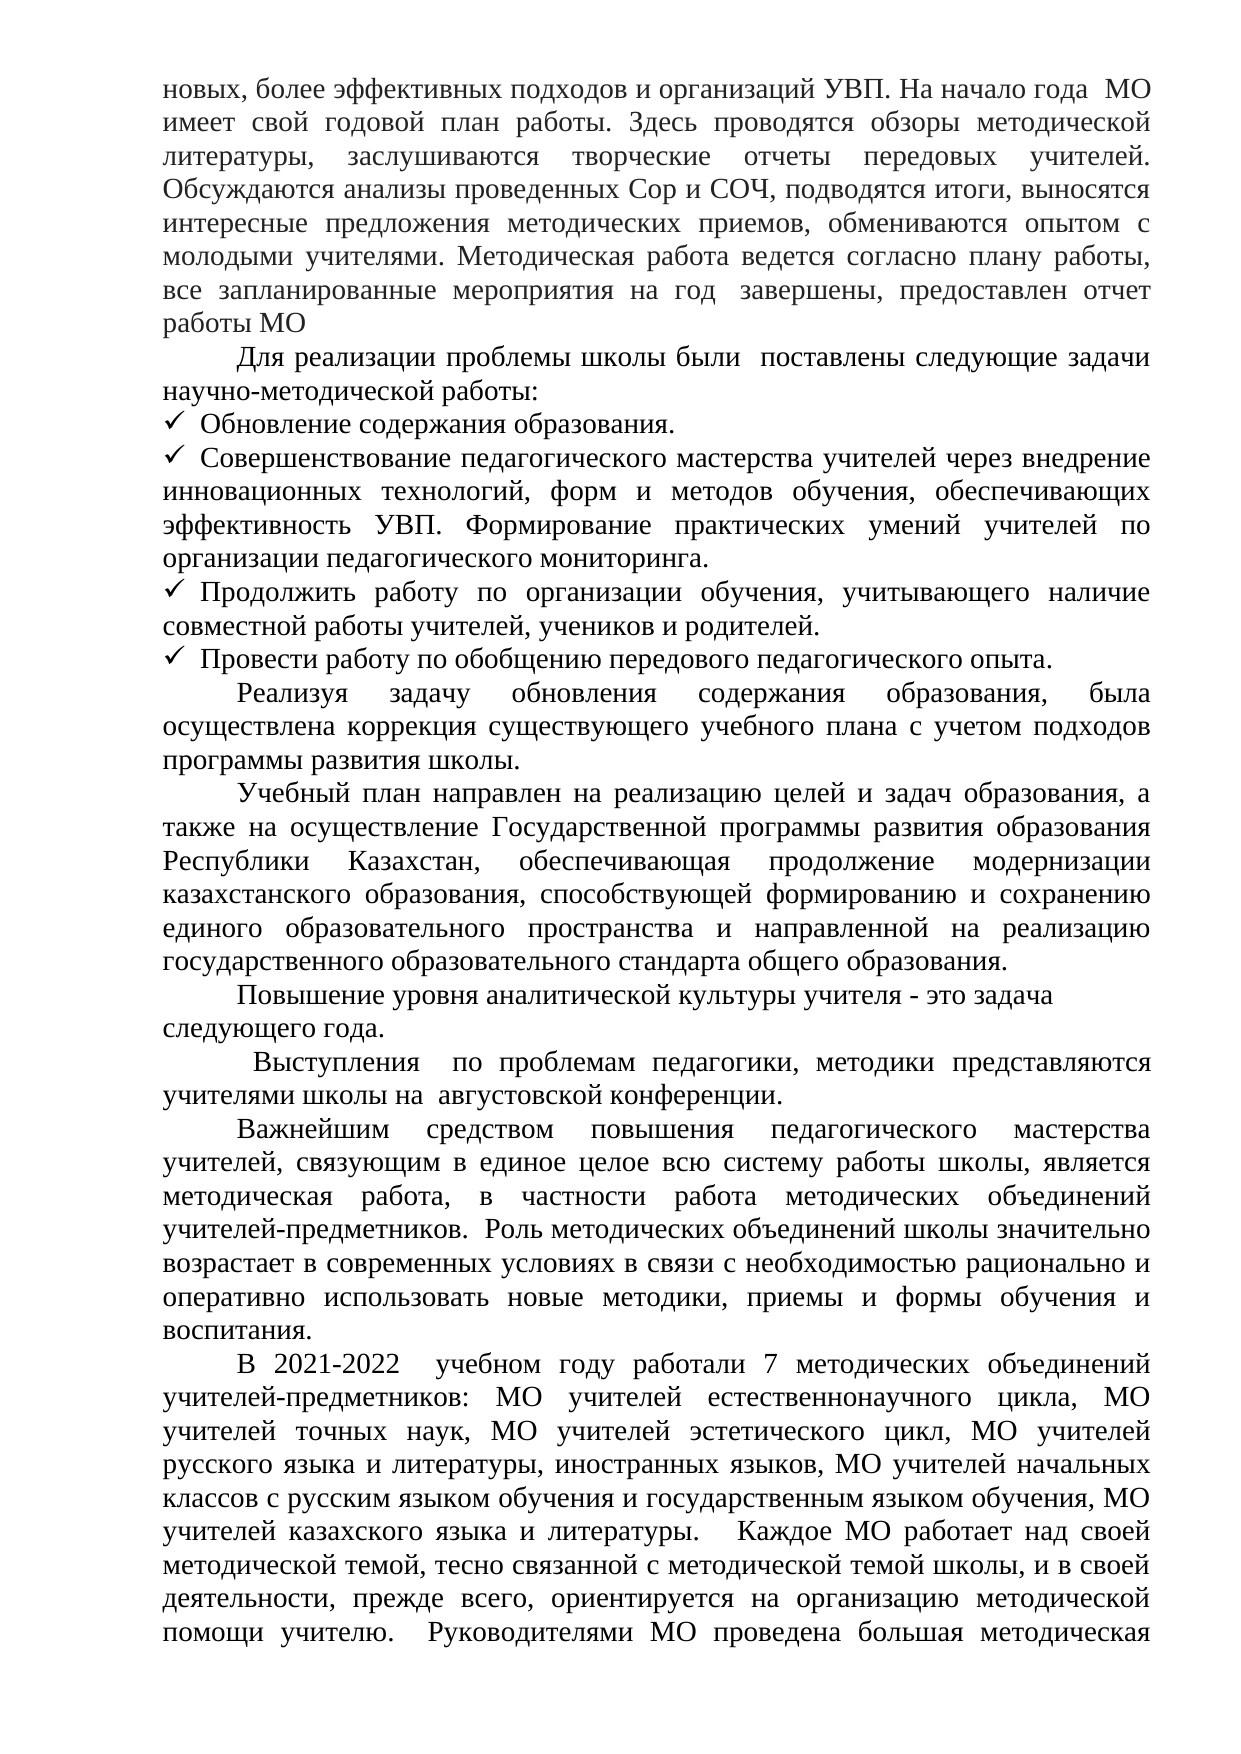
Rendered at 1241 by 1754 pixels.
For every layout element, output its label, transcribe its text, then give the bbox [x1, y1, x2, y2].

text Важнейшим средством повышения педагогического мастерства учителей, связующим в единое целое всю систему работы школы, является методическая работа, в частности работа методических объединений учителей-предметников. Роль методических объединений школы значительно возрастает в современных условиях в связи с необходимостью рационально и оперативно использовать новые методики, приемы и формы обучения и воспитания. [162, 1111, 1151, 1346]
list Продолжить работу по организации обучения, учитывающего наличие совместной работы учителей, учеников и родителей. [162, 574, 1151, 641]
list Обновление содержания образования. [162, 406, 1151, 440]
subtitle Реализуя задачу обновления содержания образования, была осуществлена коррекция существующего учебного плана с учетом подходов программы развития школы. [162, 675, 1151, 776]
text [162, 71, 1151, 339]
list Провести работу по обобщению передового педагогического опыта. [162, 641, 1151, 675]
text Для реализации проблемы школы были поставлены следующие задачи научно-методической работы: [162, 339, 1151, 406]
list Совершенствование педагогического мастерства учителей через внедрение инновационных технологий, форм и методов обучения, обеспечивающих эффективность УВП. Формирование практических умений учителей по организации педагогического мониторинга. [162, 440, 1151, 574]
text Повышение уровня аналитической культуры учителя - это задача следующего года. [162, 977, 1151, 1044]
text Выступления по проблемам педагогики, методики представляются учителями школы на августовской конференции. [162, 1044, 1151, 1111]
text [162, 1346, 1151, 1648]
text Учебный план направлен на реализацию целей и задач образования, а также на осуществление Государственной программы развития образования Республики Казахстан, обеспечивающая продолжение модернизации казахстанского образования, способствующей формированию и сохранению единого образовательного пространства и направленной на реализацию государственного образовательного стандарта общего образования. [162, 776, 1151, 977]
